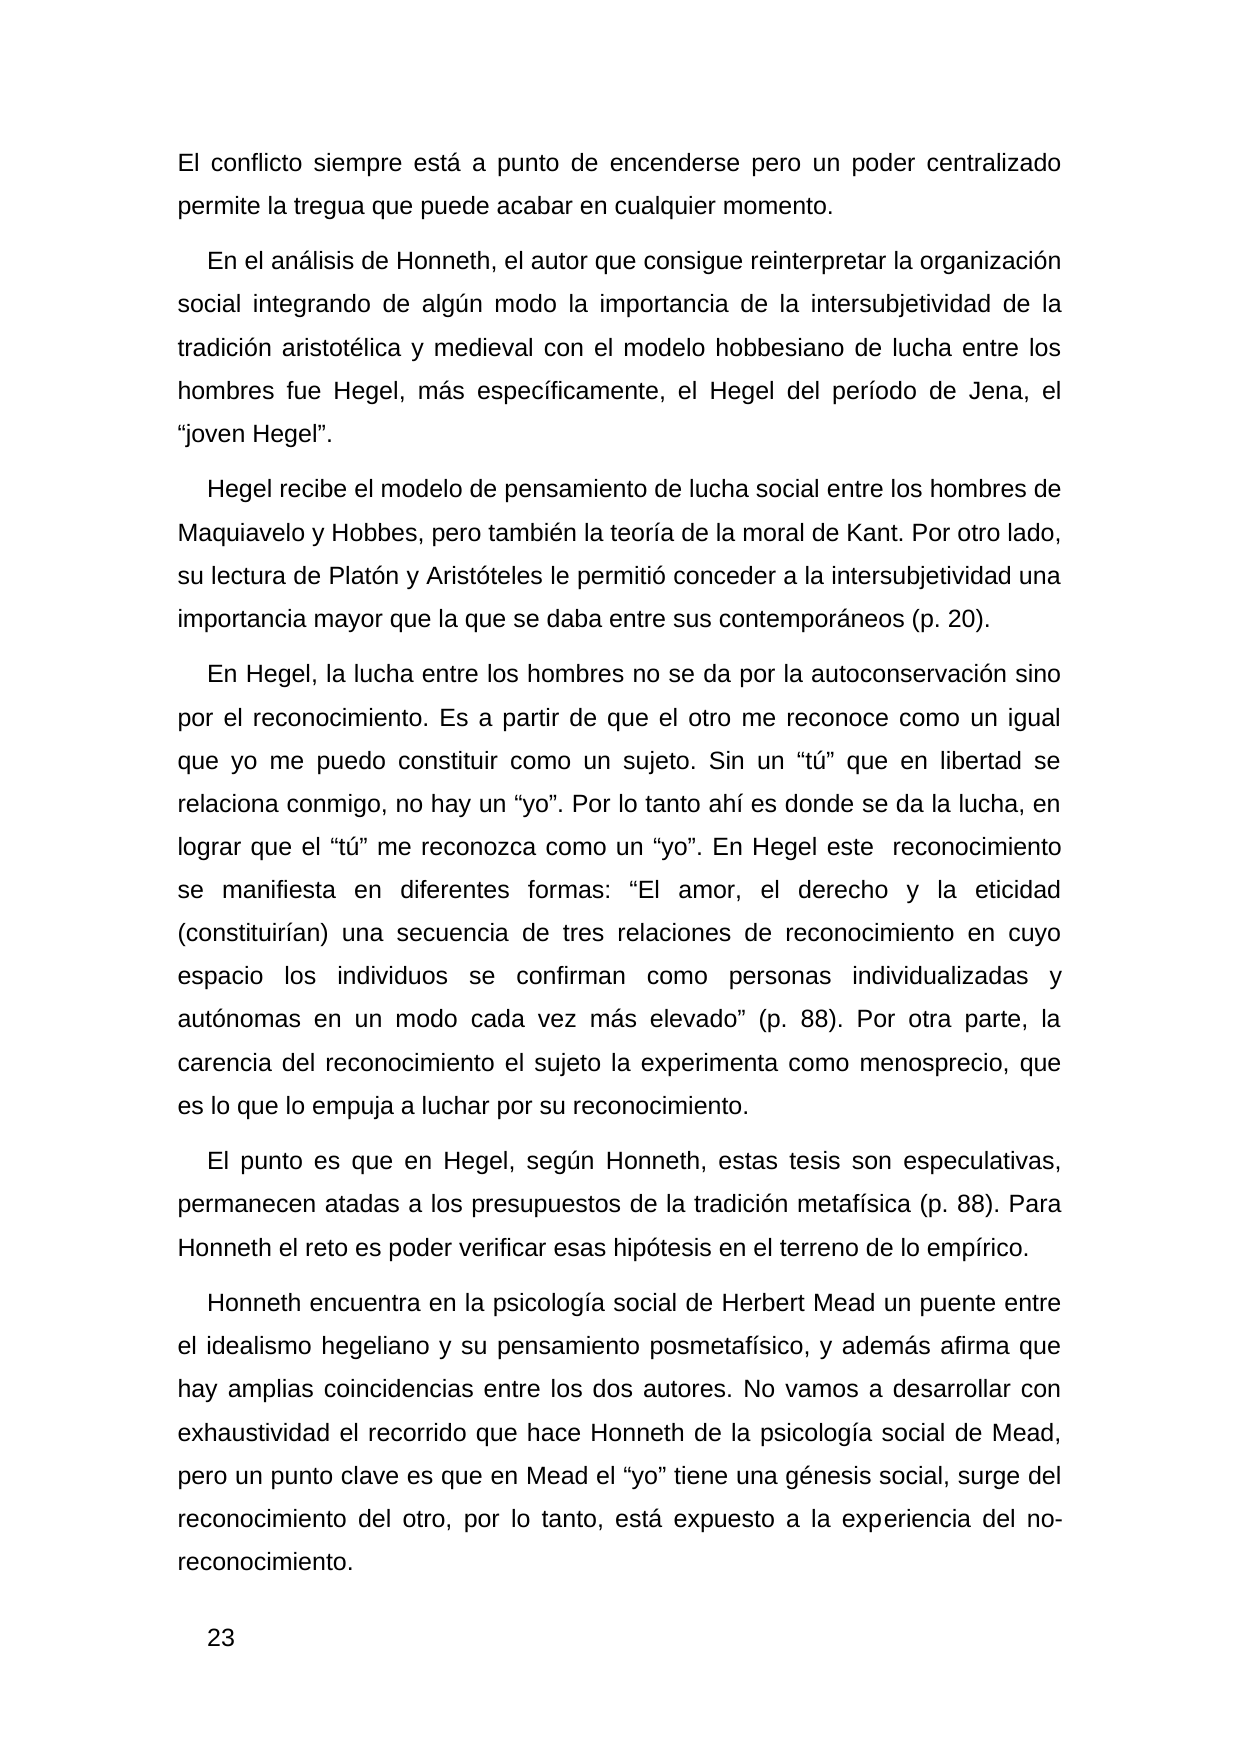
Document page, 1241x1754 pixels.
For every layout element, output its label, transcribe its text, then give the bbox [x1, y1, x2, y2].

text Hegel recibe el modelo de pensamiento de lucha social entre los hombres de Maquiavelo y Hobbes, pero también la teoría de la moral de Kant. Por otro lado, su lectura de Platón y Aristóteles le permitió conceder a la intersubjetividad una importancia mayor que la que se daba entre sus contemporáneos (p. 20). [177, 474, 1063, 633]
text En el análisis de Honneth, el autor que consigue reinterpretar la organización social integrando de algún modo la importancia de la intersubjetividad de la tradición aristotélica y medieval con el modelo hobbesiano de lucha entre los hombres fue Hegel, más específicamente, el Hegel del período de Jena, el “joven Hegel”. [177, 246, 1063, 448]
text El punto es que en Hegel, según Honneth, estas tesis son especulativas, permanecen atadas a los presupuestos de la tradición metafísica (p. 88). Para Honneth el reto es poder verificar esas hipótesis en el terreno de lo empírico. [177, 1146, 1063, 1261]
text En Hegel, la lucha entre los hombres no se da por la autoconservación sino por el reconocimiento. Es a partir de que el otro me reconoce como un igual que yo me puedo constituir como un sujeto. Sin un “tú” que en libertad se relaciona conmigo, no hay un “yo”. Por lo tanto ahí es donde se da la lucha, en lograr que el “tú” me reconozca como un “yo”. En Hegel este reconocimiento se manifiesta en diferentes formas: “El amor, el derecho y la eticidad (constituirían) una secuencia de tres relaciones de reconocimiento en cuyo espacio los individuos se confirman como personas individualizadas y autónomas en un modo cada vez más elevado” (p. 88). Por otra parte, la carencia del reconocimiento el sujeto la experimenta como menosprecio, que es lo que lo empuja a luchar por su reconocimiento. [177, 659, 1063, 1119]
text Honneth encuentra en la psicología social de Herbert Mead un puente entre el idealismo hegeliano y su pensamiento posmetafísico, y además afirma que hay amplias coincidencias entre los dos autores. No vamos a desarrollar con exhaustividad el recorrido que hace Honneth de la psicología social de Mead, pero un punto clave es que en Mead el “yo” tiene una génesis social, surge del reconocimiento del otro, por lo tanto, está expuesto a la experiencia del no-reconocimiento. [177, 1288, 1063, 1576]
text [177, 148, 1063, 219]
